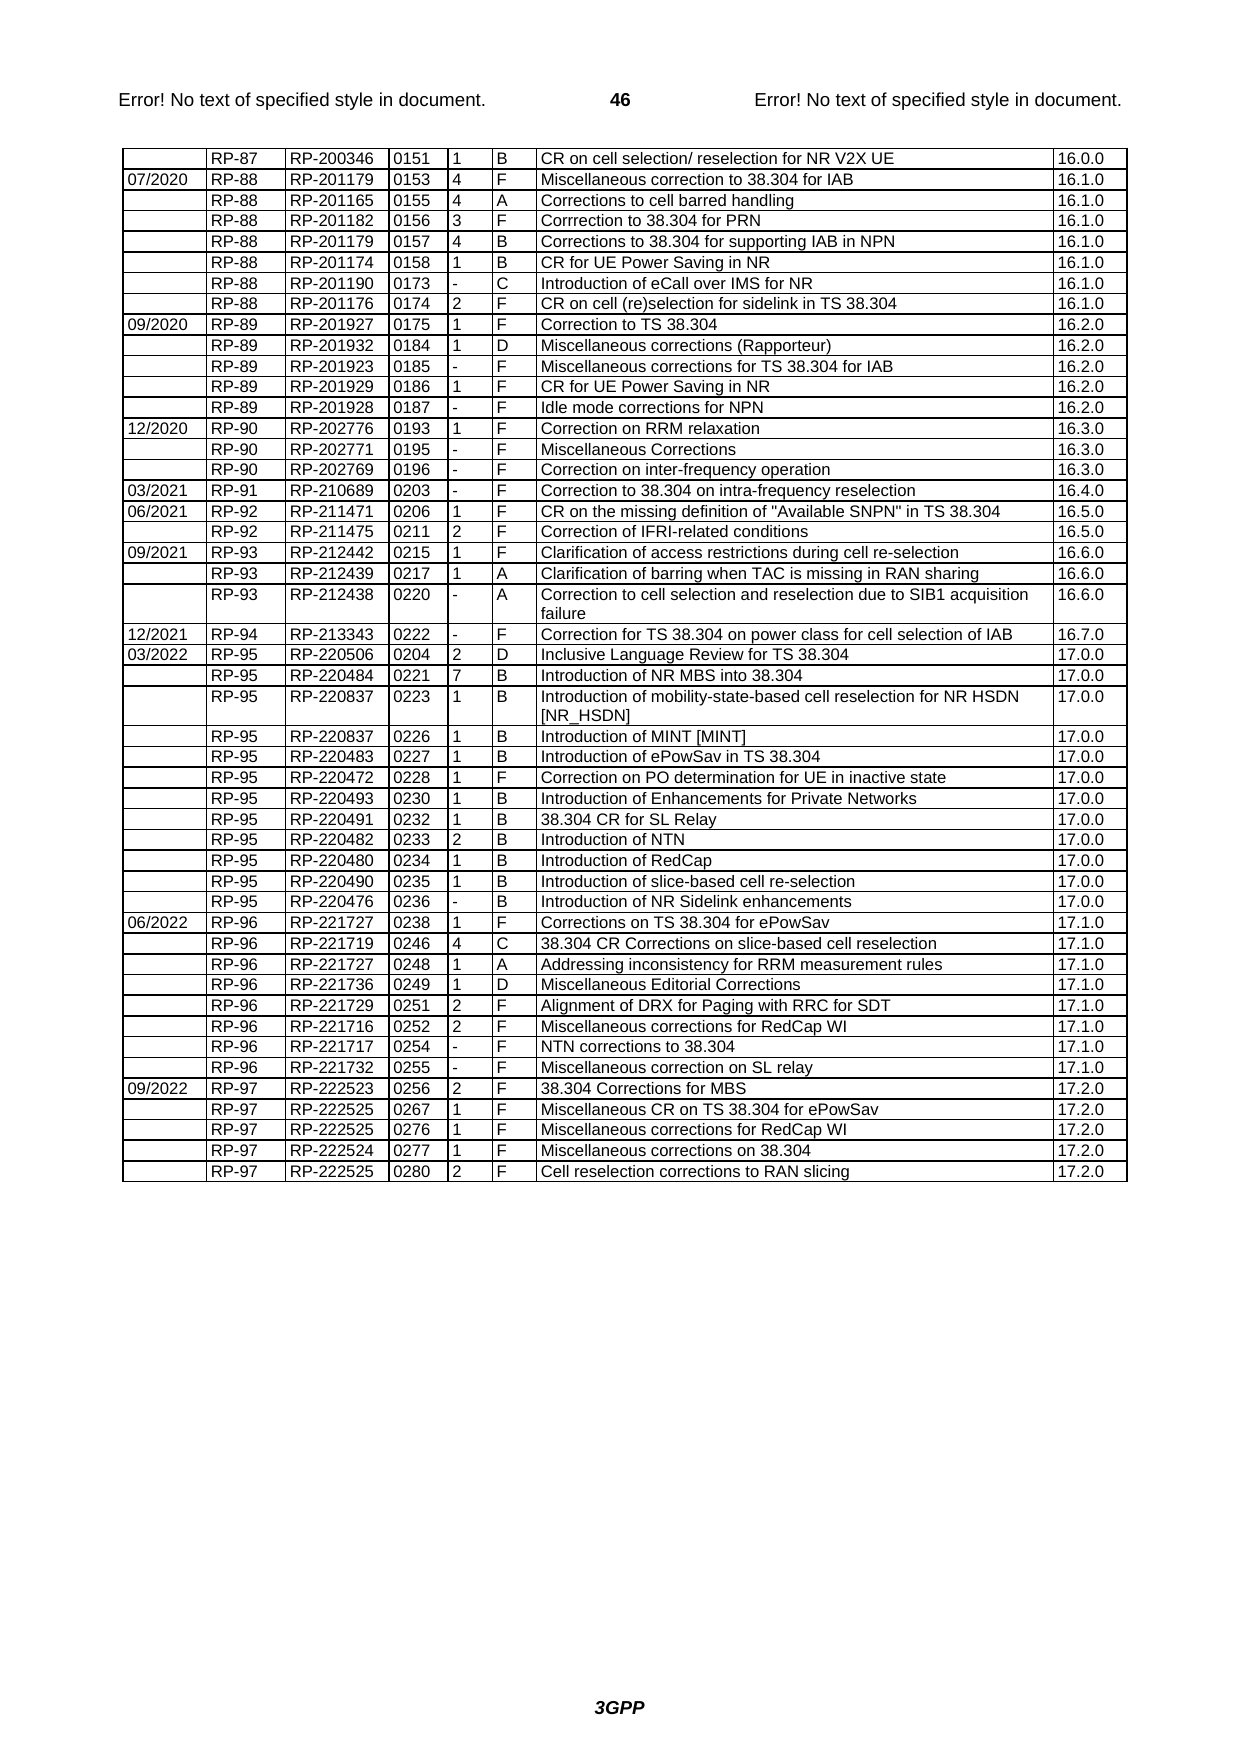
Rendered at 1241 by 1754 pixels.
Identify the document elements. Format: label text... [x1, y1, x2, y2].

table_cell 17.0.0 [1054, 872, 1126, 891]
table_cell B [493, 253, 536, 272]
table_cell [124, 1100, 206, 1119]
table_cell B [493, 872, 536, 891]
table_cell [124, 1058, 206, 1077]
table_cell 0217 [390, 564, 447, 583]
table_cell [124, 955, 206, 973]
table_cell [124, 564, 206, 583]
table_cell 0195 [390, 439, 447, 458]
table_cell 16.5.0 [1054, 522, 1126, 541]
table_cell RP-222525 [286, 1162, 388, 1181]
table_cell [124, 809, 206, 828]
table_cell 1 [449, 687, 492, 725]
table_cell 4 [449, 934, 492, 953]
table_cell 0196 [390, 460, 447, 479]
table_cell RP-202776 [286, 419, 388, 438]
table_cell [124, 872, 206, 891]
table_cell 0206 [390, 502, 447, 521]
table_cell [124, 975, 206, 994]
table_cell Introduction of mobility-state-based cell reselection for NR HSDN [NR_HSDN] [537, 687, 1053, 725]
table_cell RP-87 [207, 149, 285, 168]
table_cell 0256 [390, 1079, 447, 1098]
table_cell C [493, 934, 536, 953]
table_cell 0211 [390, 522, 447, 541]
table_cell 0238 [390, 913, 447, 932]
table_cell 12/2020 [124, 419, 206, 438]
table_cell 0249 [390, 975, 447, 994]
table_cell 0157 [390, 232, 447, 251]
table_cell 2 [449, 1079, 492, 1098]
table_cell [124, 522, 206, 541]
table_cell F [493, 768, 536, 787]
table_cell RP-220482 [286, 830, 388, 849]
table_cell 1 [449, 975, 492, 994]
table_cell [124, 851, 206, 870]
table_cell 1 [449, 913, 492, 932]
table_cell [124, 1141, 206, 1160]
table_cell RP-220476 [286, 892, 388, 911]
table_cell 17.0.0 [1054, 789, 1126, 808]
table_cell 16.3.0 [1054, 419, 1126, 438]
table_cell RP-95 [207, 687, 285, 725]
table_cell [124, 726, 206, 746]
table_cell - [449, 892, 492, 911]
table_cell B [493, 830, 536, 849]
table_cell 0215 [390, 543, 447, 562]
table_cell RP-95 [207, 768, 285, 787]
table_cell RP-95 [207, 645, 285, 664]
table_cell RP-96 [207, 996, 285, 1015]
table_cell RP-96 [207, 1058, 285, 1077]
table_cell 0155 [390, 191, 447, 210]
table_cell F [493, 502, 536, 521]
table_cell RP-222523 [286, 1079, 388, 1098]
table_cell RP-211475 [286, 522, 388, 541]
table_cell RP-221727 [286, 955, 388, 973]
table_cell RP-220480 [286, 851, 388, 870]
table_cell A [493, 564, 536, 583]
table_cell 06/2022 [124, 913, 206, 932]
table_cell CR on the missing definition of "Available SNPN" in TS 38.304 [537, 502, 1053, 521]
table_cell 1 [449, 809, 492, 828]
table_cell [124, 830, 206, 849]
table_cell Correction to 38.304 on intra-frequency reselection [537, 481, 1053, 500]
table_cell 4 [449, 232, 492, 251]
table_cell F [493, 460, 536, 479]
table_cell RP-222524 [286, 1141, 388, 1160]
table_cell 2 [449, 830, 492, 849]
table_cell RP-95 [207, 872, 285, 891]
table_cell RP-221719 [286, 934, 388, 953]
table_cell Introduction of RedCap [537, 851, 1053, 870]
table_cell Corrections to cell barred handling [537, 191, 1053, 210]
table_cell B [493, 149, 536, 168]
table_cell 1 [449, 543, 492, 562]
table_cell 17.2.0 [1054, 1079, 1126, 1098]
table_cell Miscellaneous corrections for RedCap WI [537, 1120, 1053, 1139]
table_cell F [493, 294, 536, 313]
table_cell [124, 687, 206, 725]
table_cell 2 [449, 294, 492, 313]
table_cell RP-212439 [286, 564, 388, 583]
table_cell - [449, 1058, 492, 1077]
table_cell F [493, 1079, 536, 1098]
table_cell 16.5.0 [1054, 502, 1126, 521]
table_cell 17.0.0 [1054, 645, 1126, 664]
table_cell RP-90 [207, 419, 285, 438]
table_cell F [493, 522, 536, 541]
table_cell RP-202771 [286, 439, 388, 458]
table_cell Corrections to 38.304 for supporting IAB in NPN [537, 232, 1053, 251]
table_cell Introduction of NTN [537, 830, 1053, 849]
table_cell RP-95 [207, 851, 285, 870]
table_cell CR on cell (re)selection for sidelink in TS 38.304 [537, 294, 1053, 313]
table_cell [124, 377, 206, 396]
table_cell 1 [449, 789, 492, 808]
table_cell RP-201928 [286, 398, 388, 417]
table_cell F [493, 439, 536, 458]
table_cell RP-97 [207, 1120, 285, 1139]
table_cell Correction for TS 38.304 on power class for cell selection of IAB [537, 624, 1053, 643]
table_cell 1 [449, 564, 492, 583]
table_cell [124, 892, 206, 911]
table_cell 16.1.0 [1054, 191, 1126, 210]
table_cell RP-201190 [286, 273, 388, 293]
table_cell 0246 [390, 934, 447, 953]
table_cell 7 [449, 666, 492, 685]
table_cell 16.2.0 [1054, 315, 1126, 334]
table_cell RP-220837 [286, 726, 388, 746]
table_cell D [493, 645, 536, 664]
table_cell A [493, 955, 536, 973]
table_cell F [493, 543, 536, 562]
table_cell RP-210689 [286, 481, 388, 500]
table_cell [124, 294, 206, 313]
table_cell 17.1.0 [1054, 934, 1126, 953]
table_cell 16.6.0 [1054, 543, 1126, 562]
table_cell RP-94 [207, 624, 285, 643]
table_cell Idle mode corrections for NPN [537, 398, 1053, 417]
table_cell 0255 [390, 1058, 447, 1077]
table_cell B [493, 726, 536, 746]
table_cell RP-220472 [286, 768, 388, 787]
table_cell 0251 [390, 996, 447, 1015]
table_cell 0173 [390, 273, 447, 293]
table_cell B [493, 892, 536, 911]
table_cell F [493, 419, 536, 438]
table_cell F [493, 1120, 536, 1139]
table_cell RP-220837 [286, 687, 388, 725]
table_cell RP-89 [207, 356, 285, 376]
table_cell 17.0.0 [1054, 768, 1126, 787]
table_cell 0234 [390, 851, 447, 870]
table_cell [124, 439, 206, 458]
table_cell 12/2021 [124, 624, 206, 643]
table_cell RP-93 [207, 543, 285, 562]
table_cell Addressing inconsistency for RRM measurement rules [537, 955, 1053, 973]
table_cell F [493, 1037, 536, 1056]
table_cell RP-202769 [286, 460, 388, 479]
table_cell 0223 [390, 687, 447, 725]
table_cell 16.1.0 [1054, 170, 1126, 189]
table_cell 0267 [390, 1100, 447, 1119]
table_cell - [449, 460, 492, 479]
table_cell 0186 [390, 377, 447, 396]
table_cell 16.0.0 [1054, 149, 1126, 168]
table_cell CR for UE Power Saving in NR [537, 253, 1053, 272]
table_cell 17.0.0 [1054, 830, 1126, 849]
table_cell RP-213343 [286, 624, 388, 643]
table_cell RP-88 [207, 211, 285, 230]
table_cell 38.304 CR Corrections on slice-based cell reselection [537, 934, 1053, 953]
table_cell 0236 [390, 892, 447, 911]
table_cell 17.0.0 [1054, 851, 1126, 870]
table_cell Correction of IFRI-related conditions [537, 522, 1053, 541]
table_cell RP-95 [207, 789, 285, 808]
table_cell [124, 1017, 206, 1036]
table_cell 0254 [390, 1037, 447, 1056]
table_cell 2 [449, 645, 492, 664]
table_cell 1 [449, 502, 492, 521]
table_cell Corrections on TS 38.304 for ePowSav [537, 913, 1053, 932]
table_cell 0158 [390, 253, 447, 272]
table_cell RP-222525 [286, 1120, 388, 1139]
table_cell [124, 1037, 206, 1056]
table_cell 16.1.0 [1054, 211, 1126, 230]
table_cell B [493, 687, 536, 725]
table_cell 0233 [390, 830, 447, 849]
table_cell Clarification of access restrictions during cell re-selection [537, 543, 1053, 562]
table_cell RP-88 [207, 253, 285, 272]
table_cell B [493, 851, 536, 870]
table_cell 0248 [390, 955, 447, 973]
table_cell F [493, 1100, 536, 1119]
table_cell 17.0.0 [1054, 809, 1126, 828]
table_cell 1 [449, 1141, 492, 1160]
table_cell - [449, 398, 492, 417]
table_cell [124, 768, 206, 787]
table_cell RP-97 [207, 1141, 285, 1160]
table_cell 0151 [390, 149, 447, 168]
table_cell 1 [449, 1120, 492, 1139]
table_cell RP-88 [207, 232, 285, 251]
table_cell RP-89 [207, 377, 285, 396]
table_cell Miscellaneous correction on SL relay [537, 1058, 1053, 1077]
table_cell [124, 191, 206, 210]
table_cell Correction to cell selection and reselection due to SIB1 acquisition failure [537, 585, 1053, 623]
table_cell [124, 747, 206, 766]
table_cell 17.1.0 [1054, 913, 1126, 932]
table_cell F [493, 356, 536, 376]
table_cell NTN corrections to 38.304 [537, 1037, 1053, 1056]
table_cell Correction to TS 38.304 [537, 315, 1053, 334]
table_cell [124, 996, 206, 1015]
table_cell - [449, 273, 492, 293]
table_cell 17.1.0 [1054, 996, 1126, 1015]
table_cell [124, 398, 206, 417]
table_cell RP-97 [207, 1079, 285, 1098]
table_cell F [493, 377, 536, 396]
table_cell - [449, 624, 492, 643]
table_cell 16.2.0 [1054, 398, 1126, 417]
table_cell 17.0.0 [1054, 726, 1126, 746]
table_cell 07/2020 [124, 170, 206, 189]
table_cell - [449, 439, 492, 458]
table_cell 1 [449, 377, 492, 396]
table_cell RP-96 [207, 934, 285, 953]
table_cell 17.2.0 [1054, 1162, 1126, 1181]
table_cell - [449, 1037, 492, 1056]
table_cell RP-88 [207, 273, 285, 293]
table_cell RP-201932 [286, 336, 388, 355]
table_cell [124, 1162, 206, 1181]
table_cell RP-96 [207, 1017, 285, 1036]
table_cell F [493, 211, 536, 230]
table_cell 17.0.0 [1054, 747, 1126, 766]
table_cell 16.1.0 [1054, 273, 1126, 293]
table_cell RP-90 [207, 460, 285, 479]
table_cell 0235 [390, 872, 447, 891]
table_cell [124, 232, 206, 251]
table_cell Introduction of eCall over IMS for NR [537, 273, 1053, 293]
table_cell RP-95 [207, 666, 285, 685]
table_cell B [493, 789, 536, 808]
table_cell RP-201182 [286, 211, 388, 230]
table_cell RP-88 [207, 191, 285, 210]
table_cell RP-95 [207, 892, 285, 911]
table_cell [124, 666, 206, 685]
table_cell RP-201176 [286, 294, 388, 313]
table_cell 0184 [390, 336, 447, 355]
table_cell 0175 [390, 315, 447, 334]
table_cell [124, 253, 206, 272]
table_cell F [493, 170, 536, 189]
table_cell 09/2022 [124, 1079, 206, 1098]
table_cell 16.2.0 [1054, 356, 1126, 376]
table_cell RP-221727 [286, 913, 388, 932]
table_cell [124, 356, 206, 376]
table_cell 03/2022 [124, 645, 206, 664]
table_cell 4 [449, 170, 492, 189]
table_cell F [493, 624, 536, 643]
table_cell 17.1.0 [1054, 955, 1126, 973]
table_cell 03/2021 [124, 481, 206, 500]
table_cell 1 [449, 768, 492, 787]
table_cell 2 [449, 1162, 492, 1181]
table_cell RP-211471 [286, 502, 388, 521]
table_cell 2 [449, 522, 492, 541]
table_cell RP-221736 [286, 975, 388, 994]
table_cell 17.1.0 [1054, 975, 1126, 994]
table_cell Correction on RRM relaxation [537, 419, 1053, 438]
table_cell RP-201165 [286, 191, 388, 210]
table_cell [124, 149, 206, 168]
table_cell 0280 [390, 1162, 447, 1181]
table_cell 0252 [390, 1017, 447, 1036]
table_cell RP-220483 [286, 747, 388, 766]
table_cell RP-89 [207, 315, 285, 334]
table_cell RP-201927 [286, 315, 388, 334]
table_cell Miscellaneous Corrections [537, 439, 1053, 458]
table_cell RP-89 [207, 398, 285, 417]
table_cell RP-88 [207, 170, 285, 189]
table_cell Introduction of ePowSav in TS 38.304 [537, 747, 1053, 766]
table_cell F [493, 398, 536, 417]
table_cell 06/2021 [124, 502, 206, 521]
table_cell 2 [449, 996, 492, 1015]
table_cell [124, 211, 206, 230]
table_cell 1 [449, 726, 492, 746]
table_cell D [493, 336, 536, 355]
table_cell Introduction of NR MBS into 38.304 [537, 666, 1053, 685]
table_cell 16.2.0 [1054, 336, 1126, 355]
table_cell [124, 273, 206, 293]
table_cell 16.3.0 [1054, 439, 1126, 458]
table_cell 16.6.0 [1054, 585, 1126, 623]
table_cell Correction on inter-frequency operation [537, 460, 1053, 479]
table_cell 4 [449, 191, 492, 210]
table_cell RP-220506 [286, 645, 388, 664]
table_cell Clarification of barring when TAC is missing in RAN sharing [537, 564, 1053, 583]
table_cell RP-96 [207, 955, 285, 973]
table_cell RP-96 [207, 1037, 285, 1056]
table_cell 17.0.0 [1054, 687, 1126, 725]
table_cell F [493, 1017, 536, 1036]
table_cell 1 [449, 419, 492, 438]
table_cell Introduction of Enhancements for Private Networks [537, 789, 1053, 808]
table_cell 17.2.0 [1054, 1120, 1126, 1139]
table_cell - [449, 585, 492, 623]
table_cell RP-212438 [286, 585, 388, 623]
table_cell Correction on PO determination for UE in inactive state [537, 768, 1053, 787]
table_cell 1 [449, 955, 492, 973]
table_cell RP-88 [207, 294, 285, 313]
table_cell 0221 [390, 666, 447, 685]
table_cell RP-220484 [286, 666, 388, 685]
table_cell RP-95 [207, 747, 285, 766]
table_cell RP-93 [207, 585, 285, 623]
table_cell 17.1.0 [1054, 1058, 1126, 1077]
table_cell 1 [449, 851, 492, 870]
table_cell C [493, 273, 536, 293]
table_cell RP-91 [207, 481, 285, 500]
table_cell Corrrection to 38.304 for PRN [537, 211, 1053, 230]
table_cell RP-95 [207, 726, 285, 746]
table_cell [124, 934, 206, 953]
table_cell A [493, 191, 536, 210]
table_cell 0222 [390, 624, 447, 643]
table_cell [124, 585, 206, 623]
table_cell RP-220491 [286, 809, 388, 828]
table_cell RP-222525 [286, 1100, 388, 1119]
table_cell 16.2.0 [1054, 377, 1126, 396]
table_cell Cell reselection corrections to RAN slicing [537, 1162, 1053, 1181]
table_cell RP-201179 [286, 170, 388, 189]
table_cell F [493, 996, 536, 1015]
table_cell Miscellaneous corrections for TS 38.304 for IAB [537, 356, 1053, 376]
table_cell 0226 [390, 726, 447, 746]
table_cell [124, 1120, 206, 1139]
table_cell RP-93 [207, 564, 285, 583]
table_cell 0204 [390, 645, 447, 664]
table_cell 1 [449, 747, 492, 766]
table_cell [124, 336, 206, 355]
table_cell F [493, 481, 536, 500]
table_cell F [493, 1162, 536, 1181]
table_cell B [493, 747, 536, 766]
table_cell 17.0.0 [1054, 666, 1126, 685]
table_cell Miscellaneous corrections (Rapporteur) [537, 336, 1053, 355]
table_cell Alignment of DRX for Paging with RRC for SDT [537, 996, 1053, 1015]
table_cell Introduction of MINT [MINT] [537, 726, 1053, 746]
table_cell 17.2.0 [1054, 1141, 1126, 1160]
table_cell 1 [449, 315, 492, 334]
table_cell RP-92 [207, 502, 285, 521]
table_cell RP-201174 [286, 253, 388, 272]
table_cell D [493, 975, 536, 994]
table_cell RP-95 [207, 830, 285, 849]
table_cell 0277 [390, 1141, 447, 1160]
table_cell 2 [449, 1017, 492, 1036]
table_cell RP-200346 [286, 149, 388, 168]
table_cell 0232 [390, 809, 447, 828]
table_cell Miscellaneous corrections for RedCap WI [537, 1017, 1053, 1036]
table_cell 16.3.0 [1054, 460, 1126, 479]
table_cell Miscellaneous CR on TS 38.304 for ePowSav [537, 1100, 1053, 1119]
table_cell 38.304 Corrections for MBS [537, 1079, 1053, 1098]
table_cell RP-221732 [286, 1058, 388, 1077]
table_cell 0220 [390, 585, 447, 623]
table_cell RP-212442 [286, 543, 388, 562]
table_cell A [493, 585, 536, 623]
table_cell 0228 [390, 768, 447, 787]
table_cell RP-95 [207, 809, 285, 828]
table_cell RP-221717 [286, 1037, 388, 1056]
table_cell - [449, 356, 492, 376]
table_cell RP-221729 [286, 996, 388, 1015]
table_cell 16.1.0 [1054, 294, 1126, 313]
table_cell 17.2.0 [1054, 1100, 1126, 1119]
table_cell RP-201923 [286, 356, 388, 376]
table_cell RP-221716 [286, 1017, 388, 1036]
table_cell 16.4.0 [1054, 481, 1126, 500]
table_cell 1 [449, 149, 492, 168]
table_cell RP-90 [207, 439, 285, 458]
table_cell 0153 [390, 170, 447, 189]
table_cell 16.1.0 [1054, 253, 1126, 272]
table_cell RP-96 [207, 975, 285, 994]
table_cell RP-201929 [286, 377, 388, 396]
table_cell CR for UE Power Saving in NR [537, 377, 1053, 396]
table_cell 0203 [390, 481, 447, 500]
table_cell [124, 460, 206, 479]
table_cell 3 [449, 211, 492, 230]
table_cell B [493, 232, 536, 251]
table_cell Miscellaneous corrections on 38.304 [537, 1141, 1053, 1160]
table_cell 1 [449, 253, 492, 272]
table_cell RP-220490 [286, 872, 388, 891]
table_cell RP-97 [207, 1162, 285, 1181]
table_cell 0187 [390, 398, 447, 417]
table_cell Miscellaneous correction to 38.304 for IAB [537, 170, 1053, 189]
table_cell RP-201179 [286, 232, 388, 251]
table_cell 0185 [390, 356, 447, 376]
table_cell RP-220493 [286, 789, 388, 808]
table_cell Miscellaneous Editorial Corrections [537, 975, 1053, 994]
table_cell 0156 [390, 211, 447, 230]
table_cell - [449, 481, 492, 500]
table_cell F [493, 913, 536, 932]
table_cell 38.304 CR for SL Relay [537, 809, 1053, 828]
table_cell CR on cell selection/ reselection for NR V2X UE [537, 149, 1053, 168]
table_cell 1 [449, 1100, 492, 1119]
table_cell 16.6.0 [1054, 564, 1126, 583]
table_cell 1 [449, 336, 492, 355]
table_cell 0276 [390, 1120, 447, 1139]
table_cell 09/2020 [124, 315, 206, 334]
table_cell 17.1.0 [1054, 1037, 1126, 1056]
table_cell F [493, 1141, 536, 1160]
table_cell 17.1.0 [1054, 1017, 1126, 1036]
table_cell 16.1.0 [1054, 232, 1126, 251]
table_cell 0193 [390, 419, 447, 438]
table_cell RP-89 [207, 336, 285, 355]
table_cell B [493, 666, 536, 685]
table_cell 0174 [390, 294, 447, 313]
table_cell 17.0.0 [1054, 892, 1126, 911]
table_cell F [493, 1058, 536, 1077]
table_cell Introduction of NR Sidelink enhancements [537, 892, 1053, 911]
table_cell Introduction of slice-based cell re-selection [537, 872, 1053, 891]
table_cell RP-96 [207, 913, 285, 932]
table_cell 0227 [390, 747, 447, 766]
table_cell 0230 [390, 789, 447, 808]
table_cell [124, 789, 206, 808]
table_cell RP-97 [207, 1100, 285, 1119]
table_cell F [493, 315, 536, 334]
table_cell Inclusive Language Review for TS 38.304 [537, 645, 1053, 664]
table_cell 09/2021 [124, 543, 206, 562]
table_cell B [493, 809, 536, 828]
table_cell 1 [449, 872, 492, 891]
table_cell 16.7.0 [1054, 624, 1126, 643]
table_cell RP-92 [207, 522, 285, 541]
